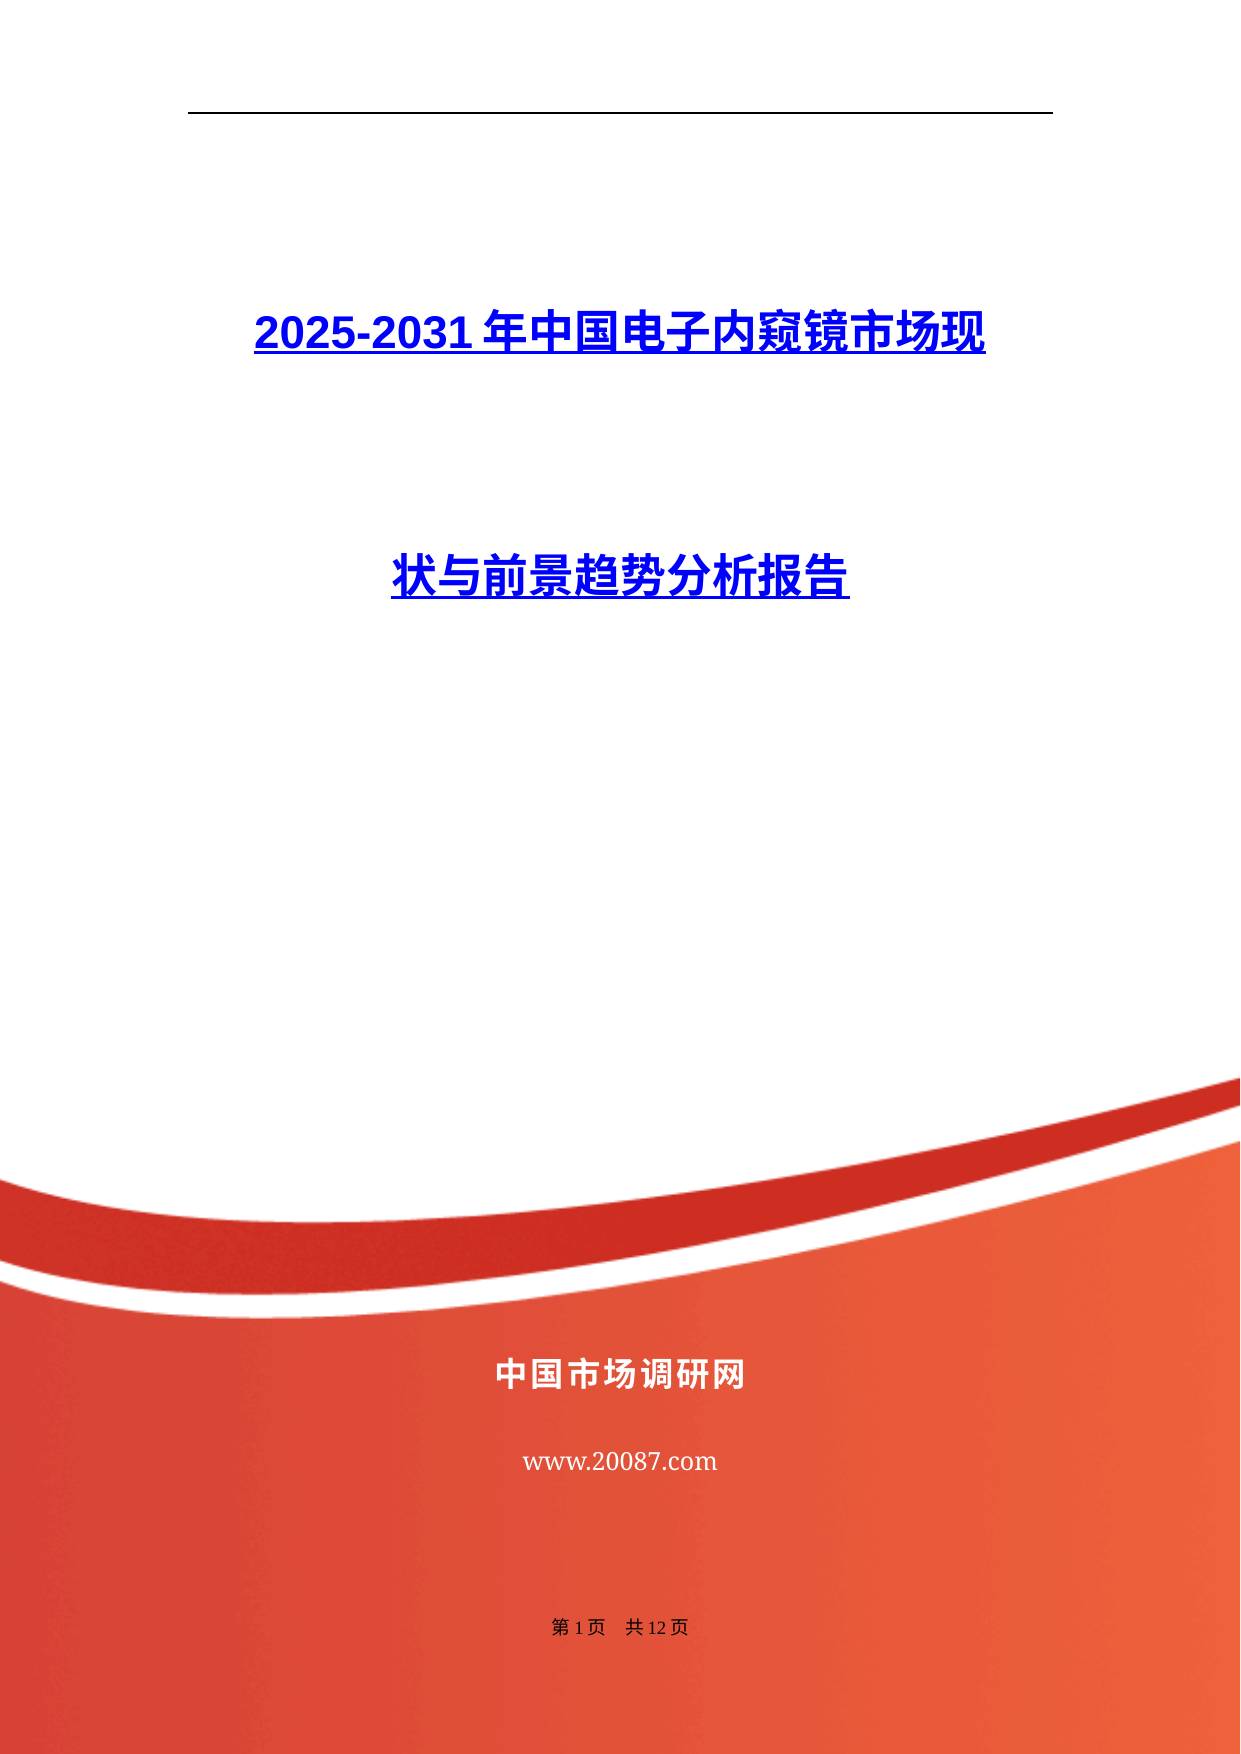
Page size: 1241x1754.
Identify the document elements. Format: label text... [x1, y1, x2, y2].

picture [0, 1006, 1241, 1754]
table_header 2025-2031年中国电子内窥镜市场现状与前景趋势分析报告 [188, 207, 1053, 773]
text www.20087.com [187, 1428, 1053, 1493]
subtitle 中国市场调研网 [187, 1339, 1053, 1404]
